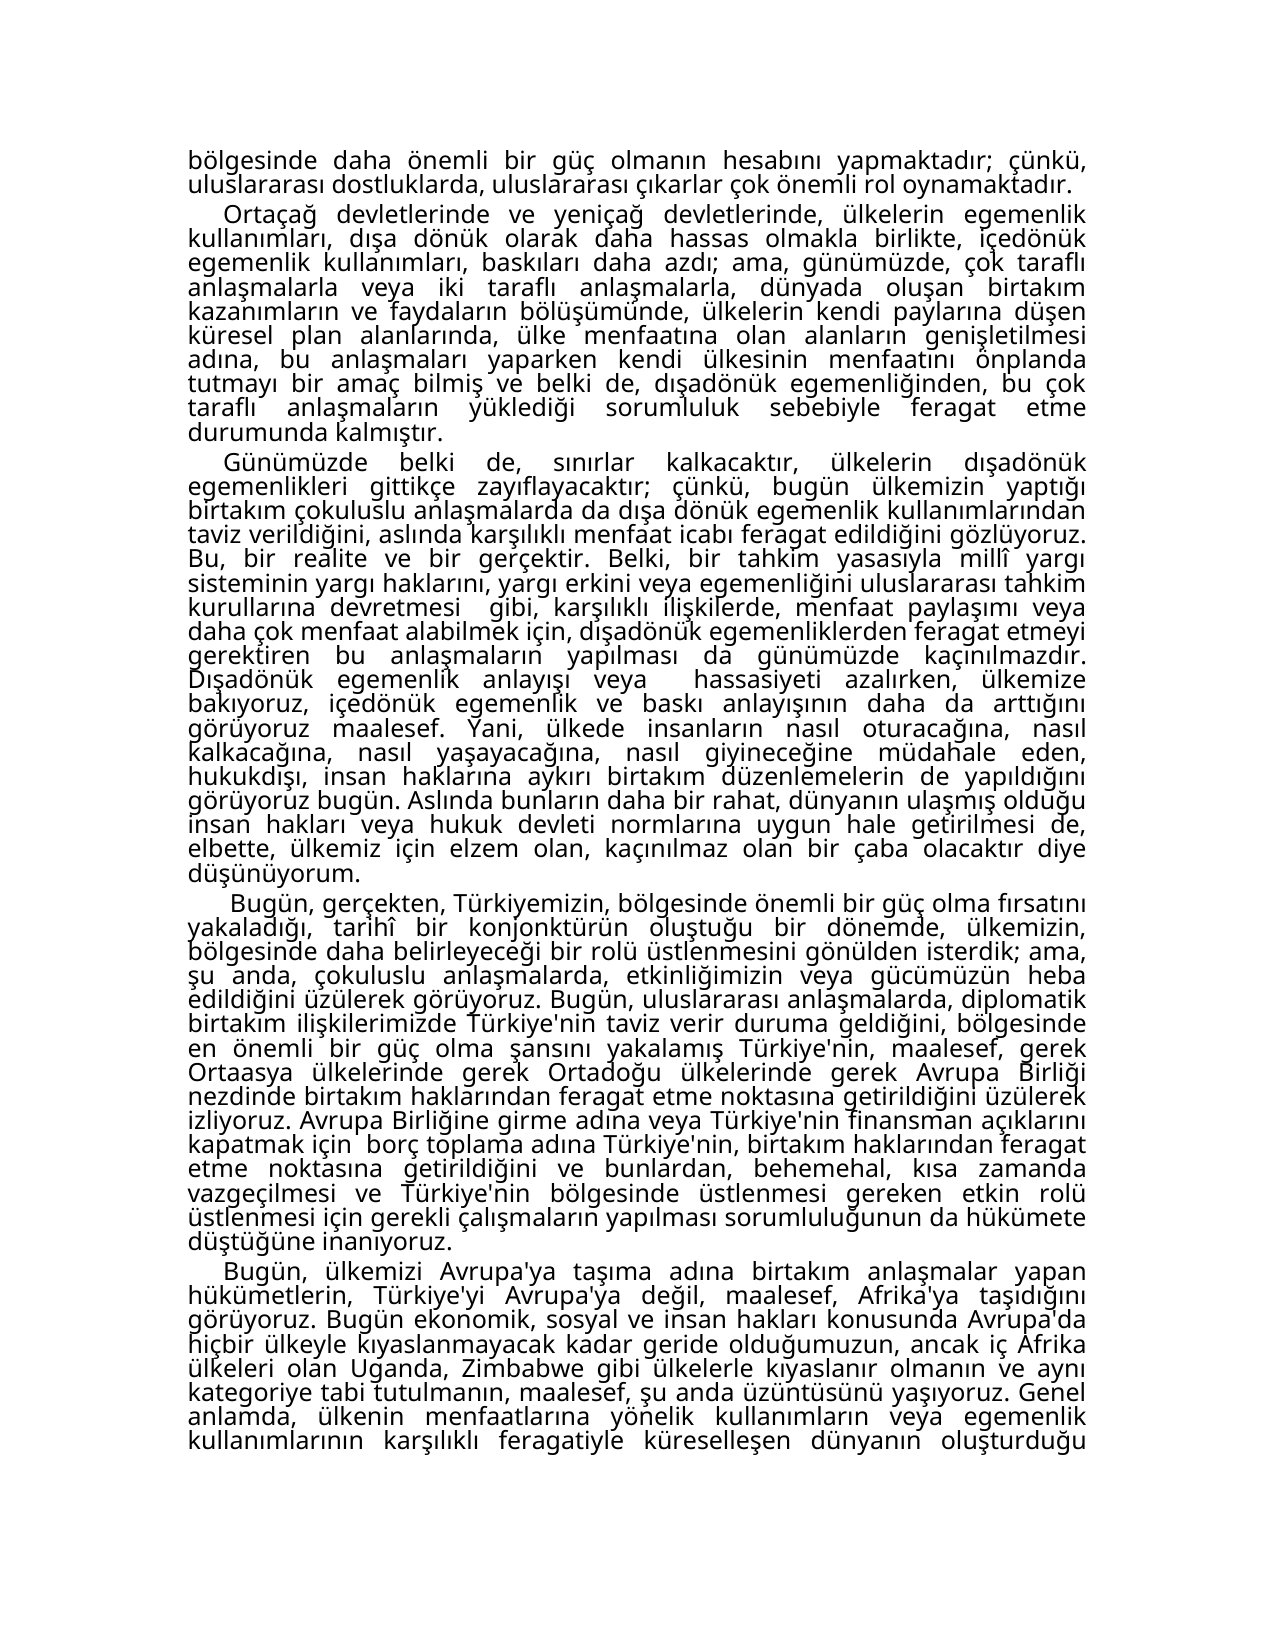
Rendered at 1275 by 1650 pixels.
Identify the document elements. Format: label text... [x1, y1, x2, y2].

text Bugün, gerçekten, Türkiyemizin, bölgesinde önemli bir güç olma fırsatını yakaladığı, tarihî bir konjonktürün oluştuğu bir dönemde, ülkemizin, bölgesinde daha belirleyeceği bir rolü üstlenmesini gönülden isterdik; ama, şu anda, çokuluslu anlaşmalarda, etkinliğimizin veya gücümüzün heba edildiğini üzülerek görüyoruz. Bugün, uluslararası anlaşmalarda, diplomatik birtakım ilişkilerimizde Türkiye'nin taviz verir duruma geldiğini, bölgesinde en önemli bir güç olma şansını yakalamış Türkiye'nin, maalesef, gerek Ortaasya ülkelerinde gerek Ortadoğu ülkelerinde gerek Avrupa Birliği nezdinde birtakım haklarından feragat etme noktasına getirildiğini üzülerek izliyoruz. Avrupa Birliğine girme adına veya Türkiye'nin finansman açıklarını kapatmak için borç toplama adına Türkiye'nin, birtakım haklarından feragat etme noktasına getirildiğini ve bunlardan, behemehal, kısa zamanda vazgeçilmesi ve Türkiye'nin bölgesinde üstlenmesi gereken etkin rolü üstlenmesi için gerekli çalışmaların yapılması sorumluluğunun da hükümete düştüğüne inanıyoruz. [187, 893, 1087, 1255]
text Günümüzde belki de, sınırlar kalkacaktır, ülkelerin dışadönük egemenlikleri gittikçe zayıflayacaktır; çünkü, bugün ülkemizin yaptığı birtakım çokuluslu anlaşmalarda da dışa dönük egemenlik kullanımlarından taviz verildiğini, aslında karşılıklı menfaat icabı feragat edildiğini gözlüyoruz. Bu, bir realite ve bir gerçektir. Belki, bir tahkim yasasıyla millî yargı sisteminin yargı haklarını, yargı erkini veya egemenliğini uluslararası tahkim kurullarına devretmesi gibi, karşılıklı ilişkilerde, menfaat paylaşımı veya daha çok menfaat alabilmek için, dışadönük egemenliklerden feragat etmeyi gerektiren bu anlaşmaların yapılması da günümüzde kaçınılmazdır. Dışadönük egemenlik anlayışı veya hassasiyeti azalırken, ülkemize bakıyoruz, içedönük egemenlik ve baskı anlayışının daha da arttığını görüyoruz maalesef. Yani, ülkede insanların nasıl oturacağına, nasıl kalkacağına, nasıl yaşayacağına, nasıl giyineceğine müdahale eden, hukukdışı, insan haklarına aykırı birtakım düzenlemelerin de yapıldığını görüyoruz bugün. Aslında bunların daha bir rahat, dünyanın ulaşmış olduğu insan hakları veya hukuk devleti normlarına uygun hale getirilmesi de, elbette, ülkemiz için elzem olan, kaçınılmaz olan bir çaba olacaktır diye düşünüyorum. [187, 452, 1087, 887]
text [187, 1261, 1087, 1454]
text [187, 150, 1087, 198]
text Ortaçağ devletlerinde ve yeniçağ devletlerinde, ülkelerin egemenlik kullanımları, dışa dönük olarak daha hassas olmakla birlikte, içedönük egemenlik kullanımları, baskıları daha azdı; ama, günümüzde, çok taraflı anlaşmalarla veya iki taraflı anlaşmalarla, dünyada oluşan birtakım kazanımların ve faydaların bölüşümünde, ülkelerin kendi paylarına düşen küresel plan alanlarında, ülke menfaatına olan alanların genişletilmesi adına, bu anlaşmaları yaparken kendi ülkesinin menfaatını önplanda tutmayı bir amaç bilmiş ve belki de, dışadönük egemenliğinden, bu çok taraflı anlaşmaların yüklediği sorumluluk sebebiyle feragat etme durumunda kalmıştır. [187, 204, 1087, 446]
